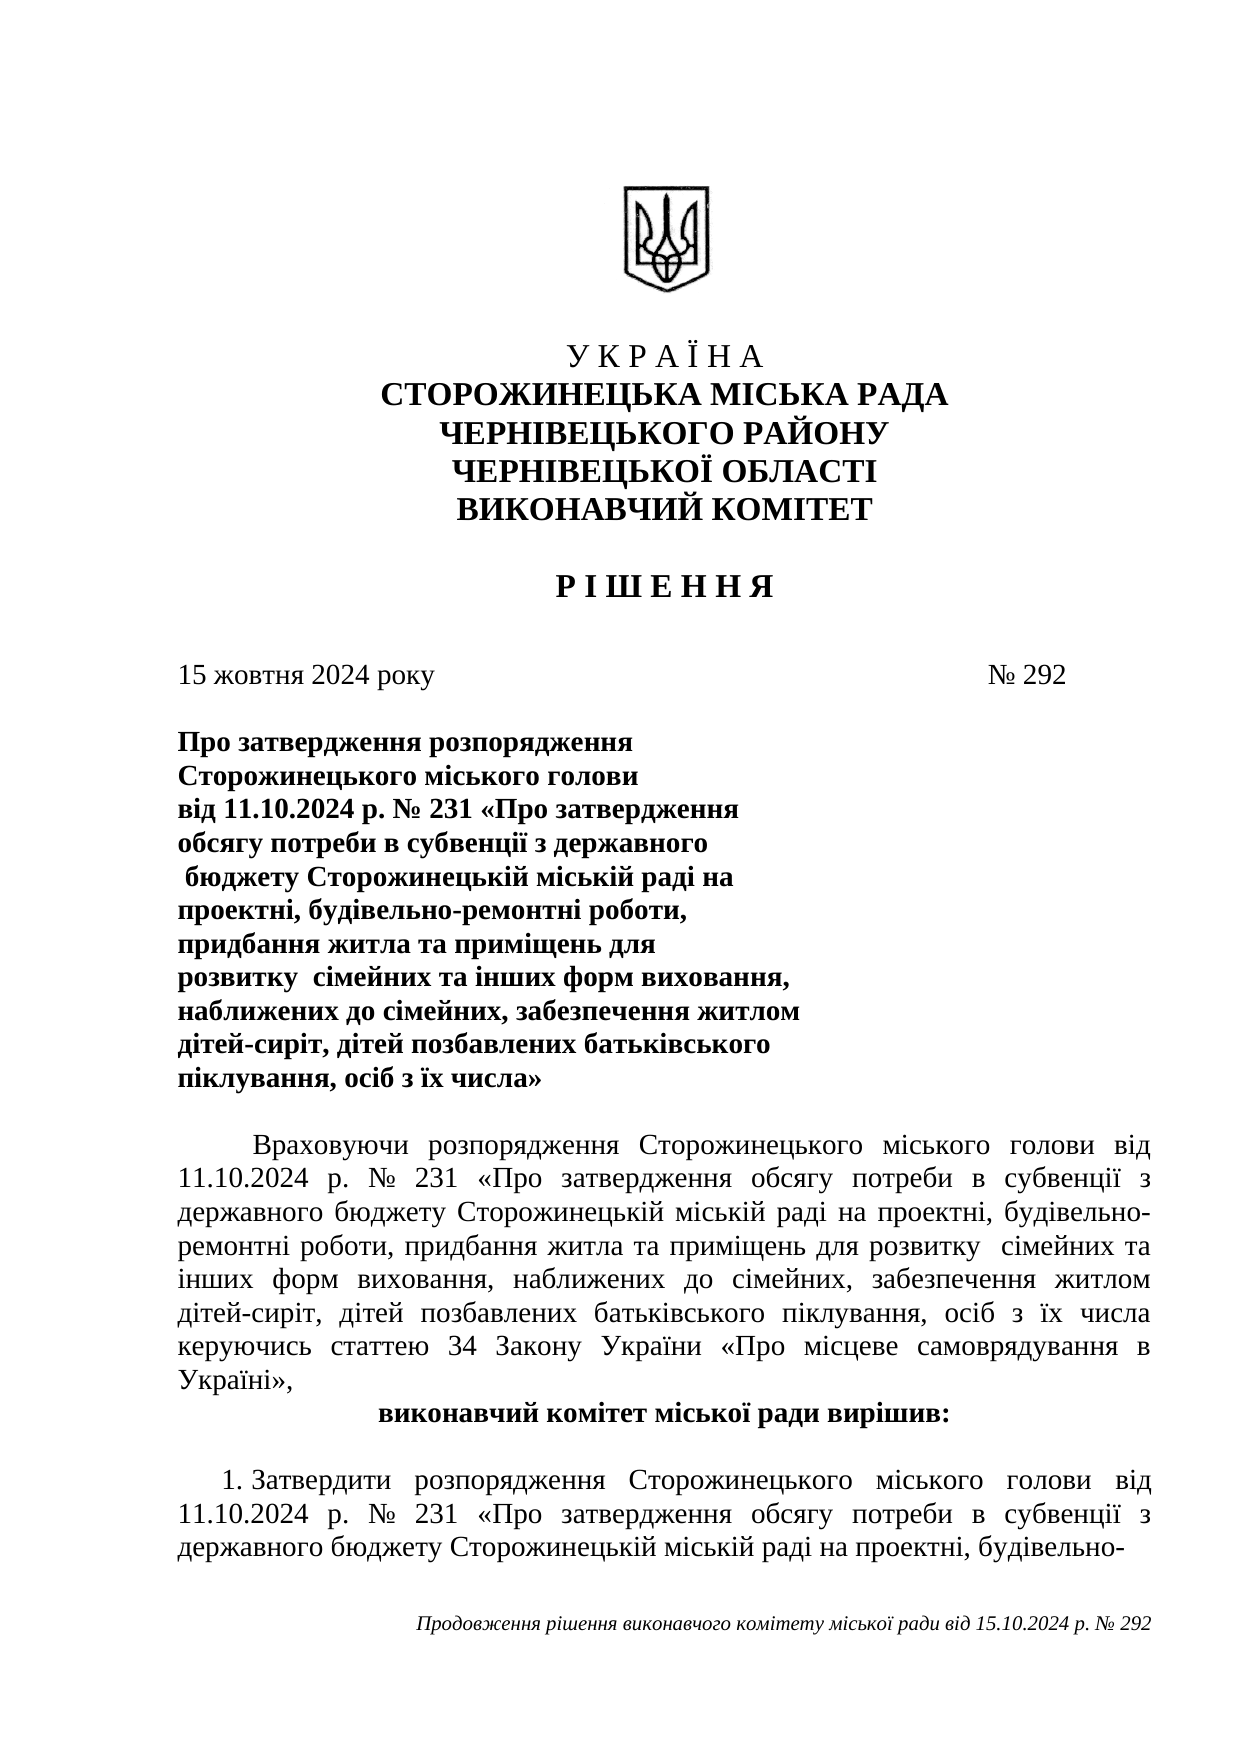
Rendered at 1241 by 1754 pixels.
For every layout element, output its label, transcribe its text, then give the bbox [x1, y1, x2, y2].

text від 11.10.2024 р. № 231 «Про затвердження [177, 792, 1152, 825]
text 15 жовтня 2024 року № 292 [177, 657, 1152, 691]
text проектні, будівельно-ремонтні роботи, [177, 892, 1152, 926]
text У К Р А Ї Н А [177, 336, 1152, 375]
text придбання житла та приміщень для [177, 926, 1152, 959]
text ВИКОНАВЧИЙ КОМІТЕТ [177, 490, 1152, 528]
text наближених до сімейних, забезпечення житлом [177, 993, 1152, 1026]
text ЧЕРНІВЕЦЬКОЇ ОБЛАСТІ [177, 451, 1152, 490]
text Про затвердження розпорядження [177, 724, 1152, 758]
text Р І Ш Е Н Н Я [177, 566, 1152, 605]
list Затвердити розпорядження Сторожинецького міського голови від 11.10.2024 р. № 231 «Про затвердження обсягу потреби в субвенції з державного бюджету Сторожинецькій міській раді на проектні, будівельно- [177, 1462, 1152, 1563]
text обсягу потреби в субвенції з державного [177, 825, 1152, 859]
text піклування, осіб з їх числа» [177, 1060, 1152, 1093]
text Сторожинецького міського голови [177, 758, 1152, 792]
picture [599, 172, 730, 310]
text СТОРОЖИНЕЦЬКА МІСЬКА РАДА [177, 375, 1152, 413]
text виконавчий комітет міської ради вирішив: [177, 1395, 1152, 1429]
text дітей-сиріт, дітей позбавлених батьківського [177, 1026, 1152, 1060]
text Враховуючи розпорядження Сторожинецького міського голови від 11.10.2024 р. № 231 «Про затвердження обсягу потреби в субвенції з державного бюджету Сторожинецькій міській раді на проектні, будівельно-ремонтні роботи, придбання житла та приміщень для розвитку сімейних та інших форм виховання, наближених до сімейних, забезпечення житлом дітей-сиріт, дітей позбавлених батьківського піклування, осіб з їх числа керуючись статтею 34 Закону України «Про місцеве самоврядування в Україні», [177, 1127, 1152, 1395]
text бюджету Сторожинецькій міській раді на [177, 859, 1152, 892]
text Продовження рішення виконавчого комітету міської ради від 15.10.2024 р. № 292 [264, 1611, 1152, 1635]
text розвитку сімейних та інших форм виховання, [177, 959, 1152, 993]
text ЧЕРНІВЕЦЬКОГО РАЙОНУ [177, 413, 1152, 451]
